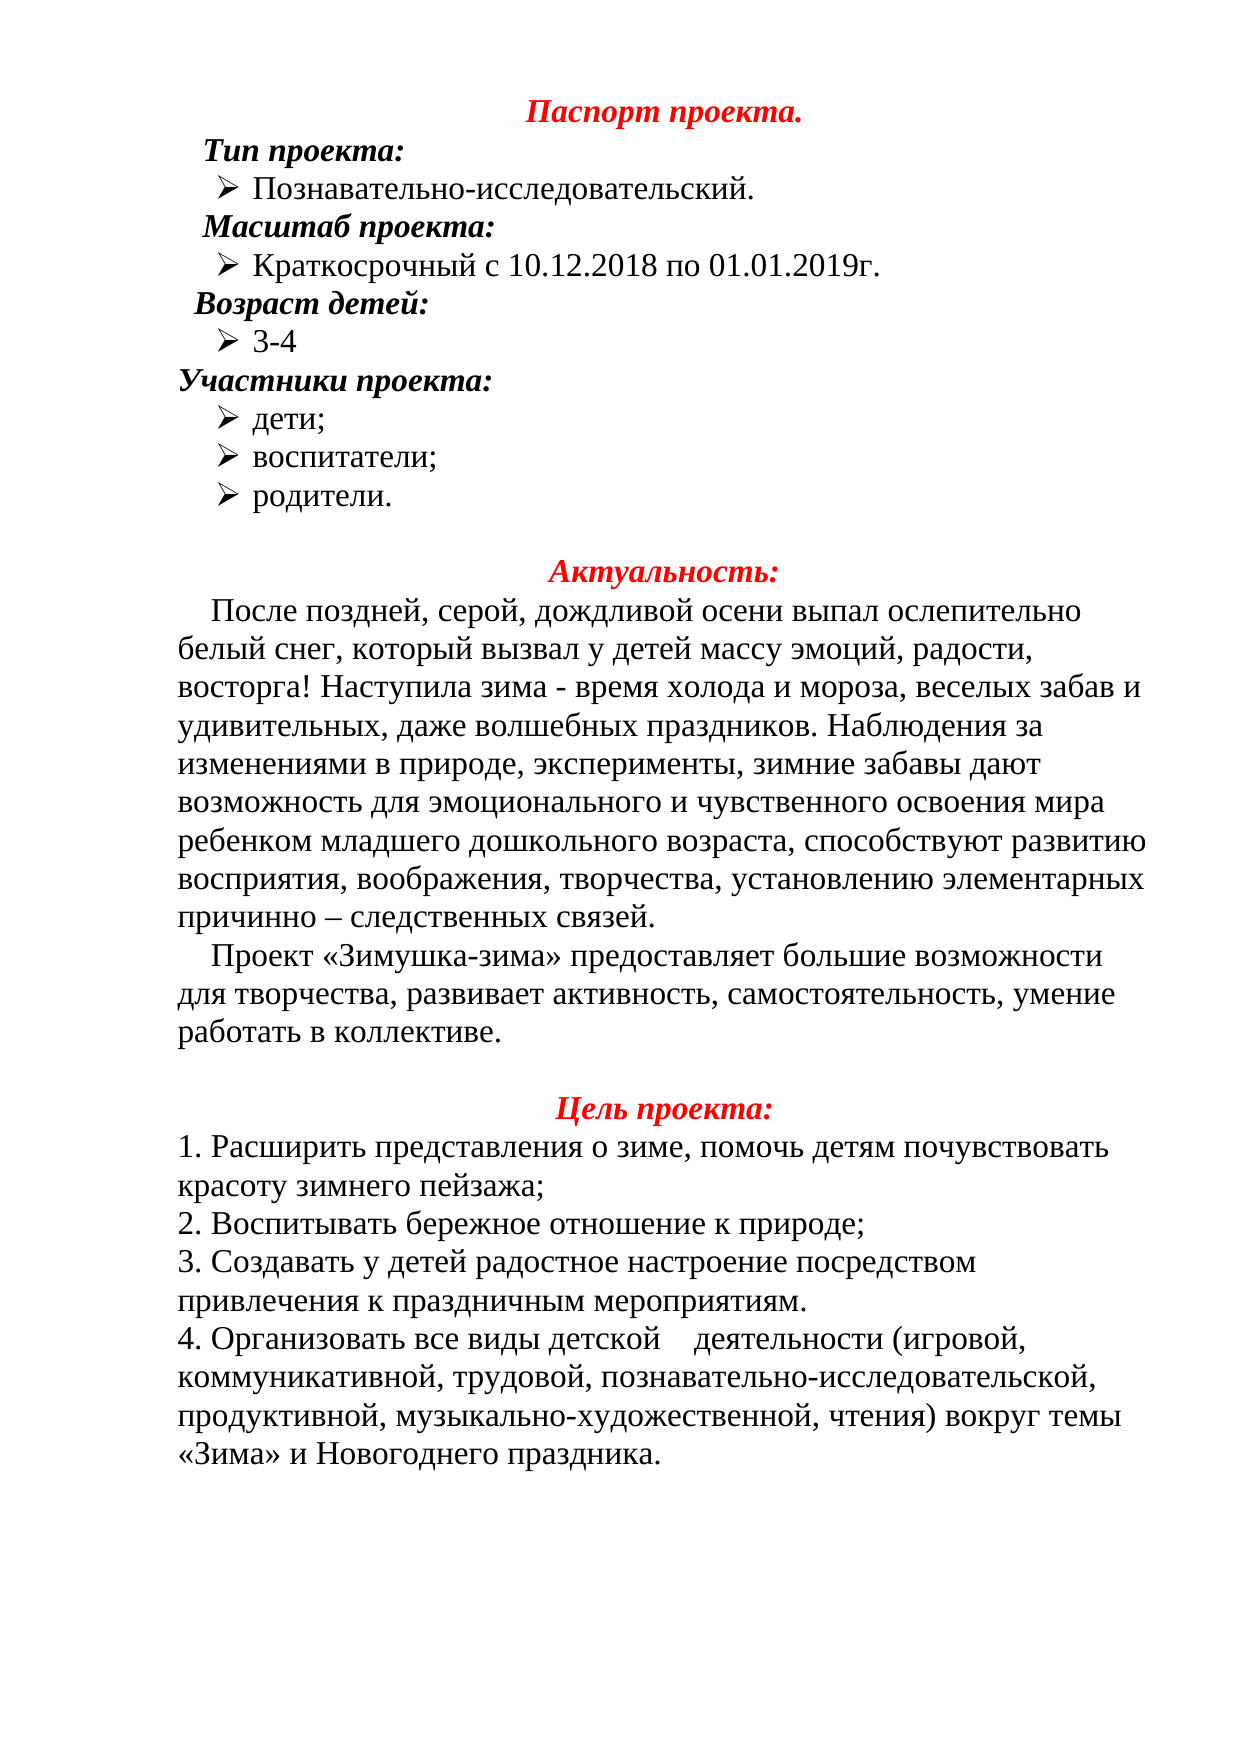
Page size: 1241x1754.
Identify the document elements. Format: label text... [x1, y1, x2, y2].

text 3. Создавать у детей радостное настроение посредством привлечения к праздничным мероприятиям. [177, 1241, 1152, 1318]
text Возраст детей: [177, 283, 1152, 321]
list дети; [215, 398, 1152, 436]
text Проект «Зимушка-зима» предоставляет большие возможности для творчества, развивает активность, самостоятельность, умение работать в коллективе. [177, 935, 1152, 1050]
text Масштаб проекта: [177, 206, 1152, 245]
list 3-4 [215, 321, 1152, 360]
text 2. Воспитывать бережное отношение к природе; [177, 1203, 1152, 1241]
text 4. Организовать все виды детской деятельности (игровой, коммуникативной, трудовой, познавательно-исследовательской, продуктивной, музыкально-художественной, чтения) вокруг темы «Зима» и Новогоднего праздника. [177, 1318, 1152, 1471]
text Цель проекта: [177, 1088, 1152, 1126]
text Актуальность: [177, 551, 1152, 590]
text Паспорт проекта. [177, 91, 1152, 130]
text После поздней, серой, дождливой осени выпал ослепительно белый снег, который вызвал у детей массу эмоций, радости, восторга! Наступила зима - время холода и мороза, веселых забав и удивительных, даже волшебных праздников. Наблюдения за изменениями в природе, эксперименты, зимние забавы дают возможность для эмоционального и чувственного освоения мира ребенком младшего дошкольного возраста, способствуют развитию восприятия, воображения, творчества, установлению элементарных причинно – следственных связей. [177, 590, 1152, 935]
list родители. [215, 475, 1152, 513]
list Краткосрочный с 10.12.2018 по 01.01.2019г. [215, 245, 1152, 283]
text Участники проекта: [177, 360, 1152, 398]
list воспитатели; [215, 436, 1152, 475]
text 1. Расширить представления о зиме, помочь детям почувствовать красоту зимнего пейзажа; [177, 1126, 1152, 1203]
text Тип проекта: [177, 130, 1152, 168]
list Познавательно-исследовательский. [215, 168, 1152, 206]
